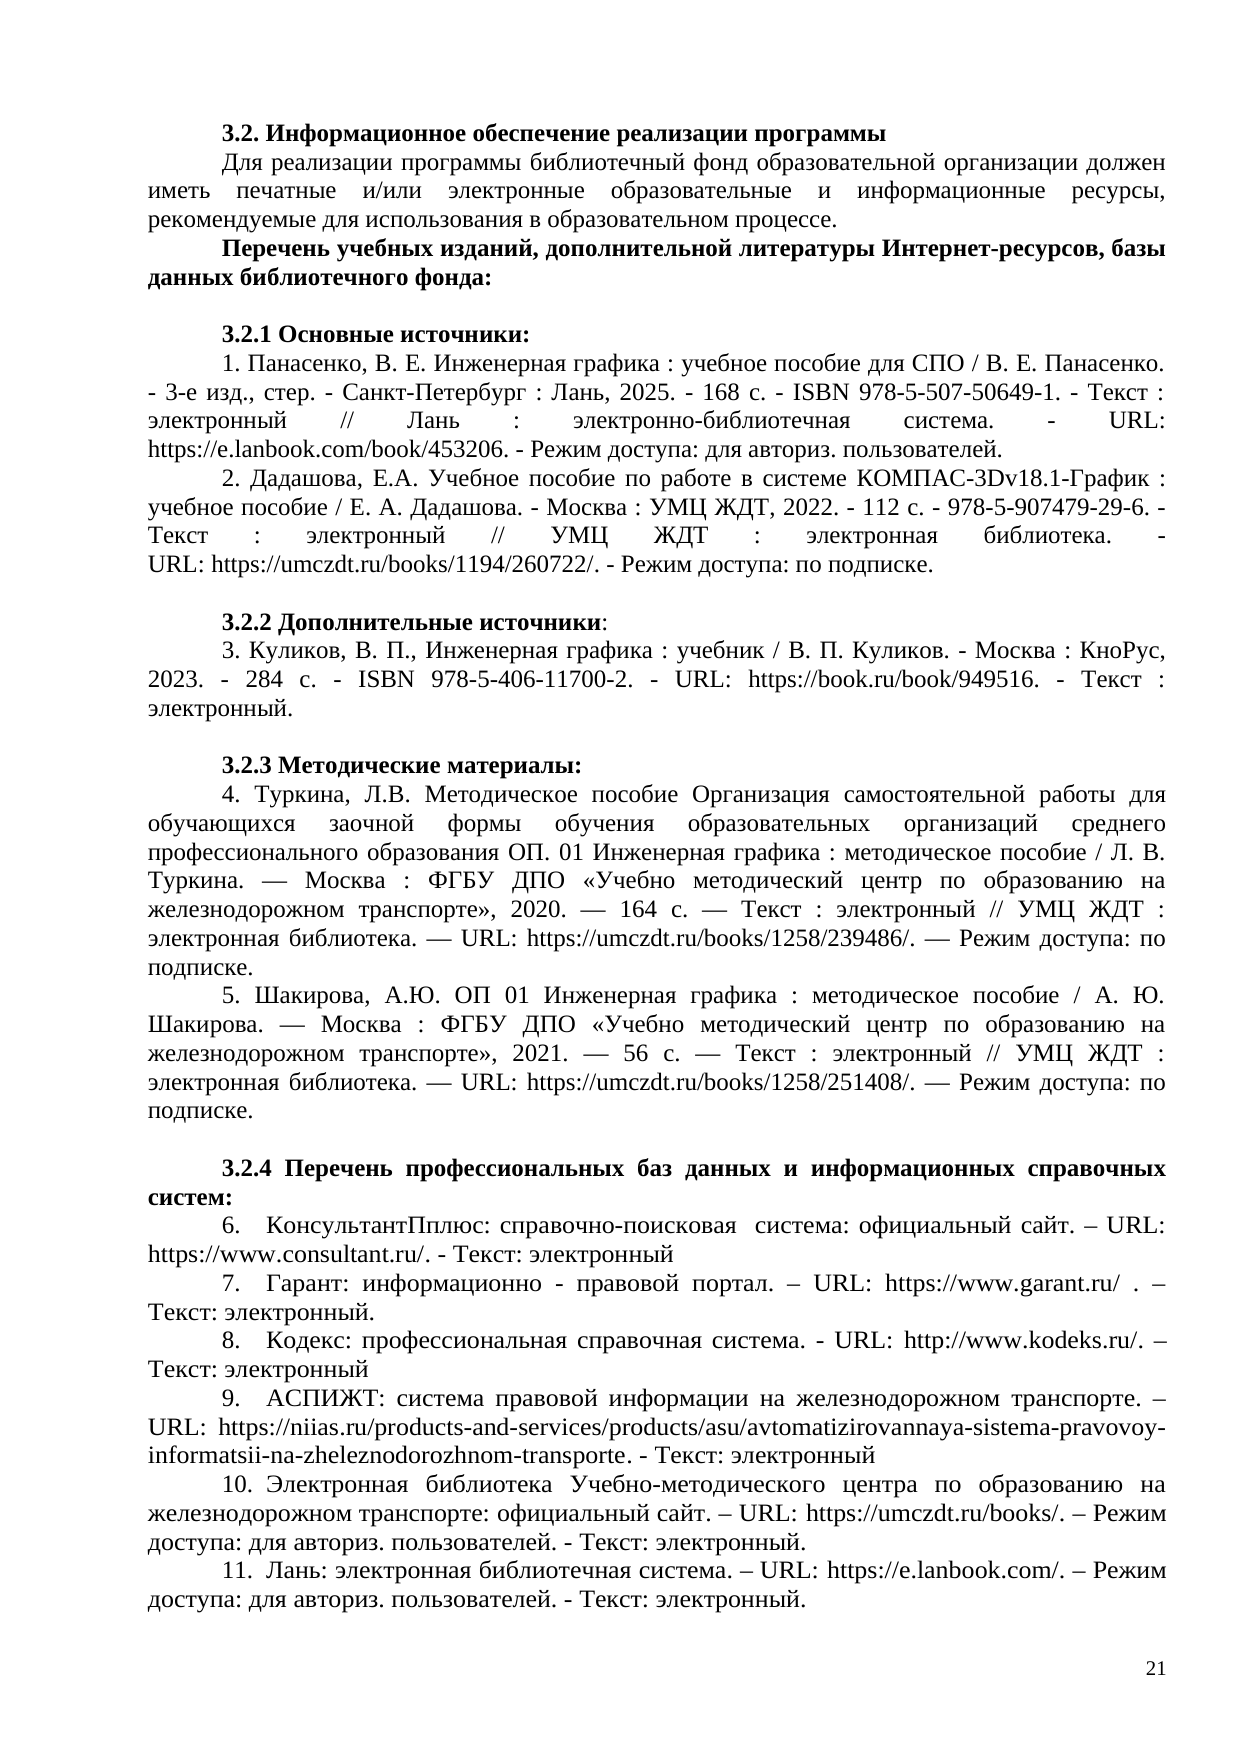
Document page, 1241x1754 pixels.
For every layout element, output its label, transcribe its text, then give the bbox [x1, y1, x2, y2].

list Лань: электронная библиотечная система. – URL: https://e.lanbook.com/. – Режим доступа: для авториз. пользователей. - Текст: электронный. [148, 1556, 1167, 1613]
text Перечень учебных изданий, дополнительной литературы Интернет-ресурсов, базы данных библиотечного фонда: [148, 233, 1167, 291]
list 3.2.4 Перечень профессиональных баз данных и информационных справочных систем: [148, 1153, 1167, 1211]
list Кодекс: профессиональная справочная система. - URL: http://www.kodeks.ru/. – Текст: электронный [148, 1326, 1167, 1383]
text 5. Шакирова, А.Ю. ОП 01 Инженерная графика : методическое пособие / А. Ю. Шакирова. — Москва : ФГБУ ДПО «Учебно методический центр по образованию на железнодорожном транспорте», 2021. — 56 с. — Текст : электронный // УМЦ ЖДТ : электронная библиотека. — URL: https://umczdt.ru/books/1258/251408/. — Режим доступа: по подписке. [148, 981, 1167, 1124]
list Гарант: информационно - правовой портал. – URL: https://www.garant.ru/ . – Текст: электронный. [148, 1268, 1167, 1326]
text 2. Дадашова, Е.А. Учебное пособие по работе в системе КОМПАС-3Dv18.1-График : учебное пособие / Е. А. Дадашова. - Москва : УМЦ ЖДТ, 2022. - 112 с. - 978-5-907479-29-6. - Текст : электронный // УМЦ ЖДТ : электронная библиотека. - URL: https://umczdt.ru/books/1194/260722/. - Режим доступа: по подписке. [148, 463, 1167, 578]
list АСПИЖТ: система правовой информации на железнодорожном транспорте. – URL: https://niias.ru/products-and-services/products/asu/avtomatizirovannaya-sistema-pravovoy-informatsii-na-zheleznodorozhnom-transporte. - Текст: электронный [148, 1383, 1167, 1469]
text 3.2.3 Методические материалы: [222, 751, 1167, 779]
text 3. Куликов, В. П., Инженерная графика : учебник / В. П. Куликов. - Москва : КноРус, 2023. - 284 с. - ISBN 978-5-406-11700-2. - URL: https://book.ru/book/949516. - Текст : электронный. [148, 636, 1167, 722]
list Электронная библиотека Учебно-методического центра по образованию на железнодорожном транспорте: официальный сайт. – URL: https://umczdt.ru/books/. – Режим доступа: для авториз. пользователей. - Текст: электронный. [148, 1469, 1167, 1556]
text 3.2.1 Основные источники: [148, 319, 1167, 348]
text Для реализации программы библиотечный фонд образовательной организации должен иметь печатные и/или электронные образовательные и информационные ресурсы, рекомендуемые для использования в образовательном процессе. [148, 147, 1167, 233]
text 3.2.2 Дополнительные источники: [148, 607, 1167, 636]
text 4. Туркина, Л.В. Методическое пособие Организация самостоятельной работы для обучающихся заочной формы обучения образовательных организаций среднего профессионального образования ОП. 01 Инженерная графика : методическое пособие / Л. В. Туркина. — Москва : ФГБУ ДПО «Учебно методический центр по образованию на железнодорожном транспорте», 2020. — 164 с. — Текст : электронный // УМЦ ЖДТ : электронная библиотека. — URL: https://umczdt.ru/books/1258/239486/. — Режим доступа: по подписке. [148, 779, 1167, 981]
text 3.2. Информационное обеспечение реализации программы [148, 118, 1167, 147]
list КонсультантПплюс: справочно-поисковая система: официальный сайт. – URL: https://www.consultant.ru/. - Текст: электронный [148, 1211, 1167, 1268]
text 1. Панасенко, В. Е. Инженерная графика : учебное пособие для СПО / В. Е. Панасенко. - 3-е изд., стер. - Санкт-Петербург : Лань, 2025. - 168 с. - ISBN 978-5-507-50649-1. - Текст : электронный // Лань : электронно-библиотечная система. - URL: https://e.lanbook.com/book/453206. - Режим доступа: для авториз. пользователей. [148, 348, 1167, 463]
